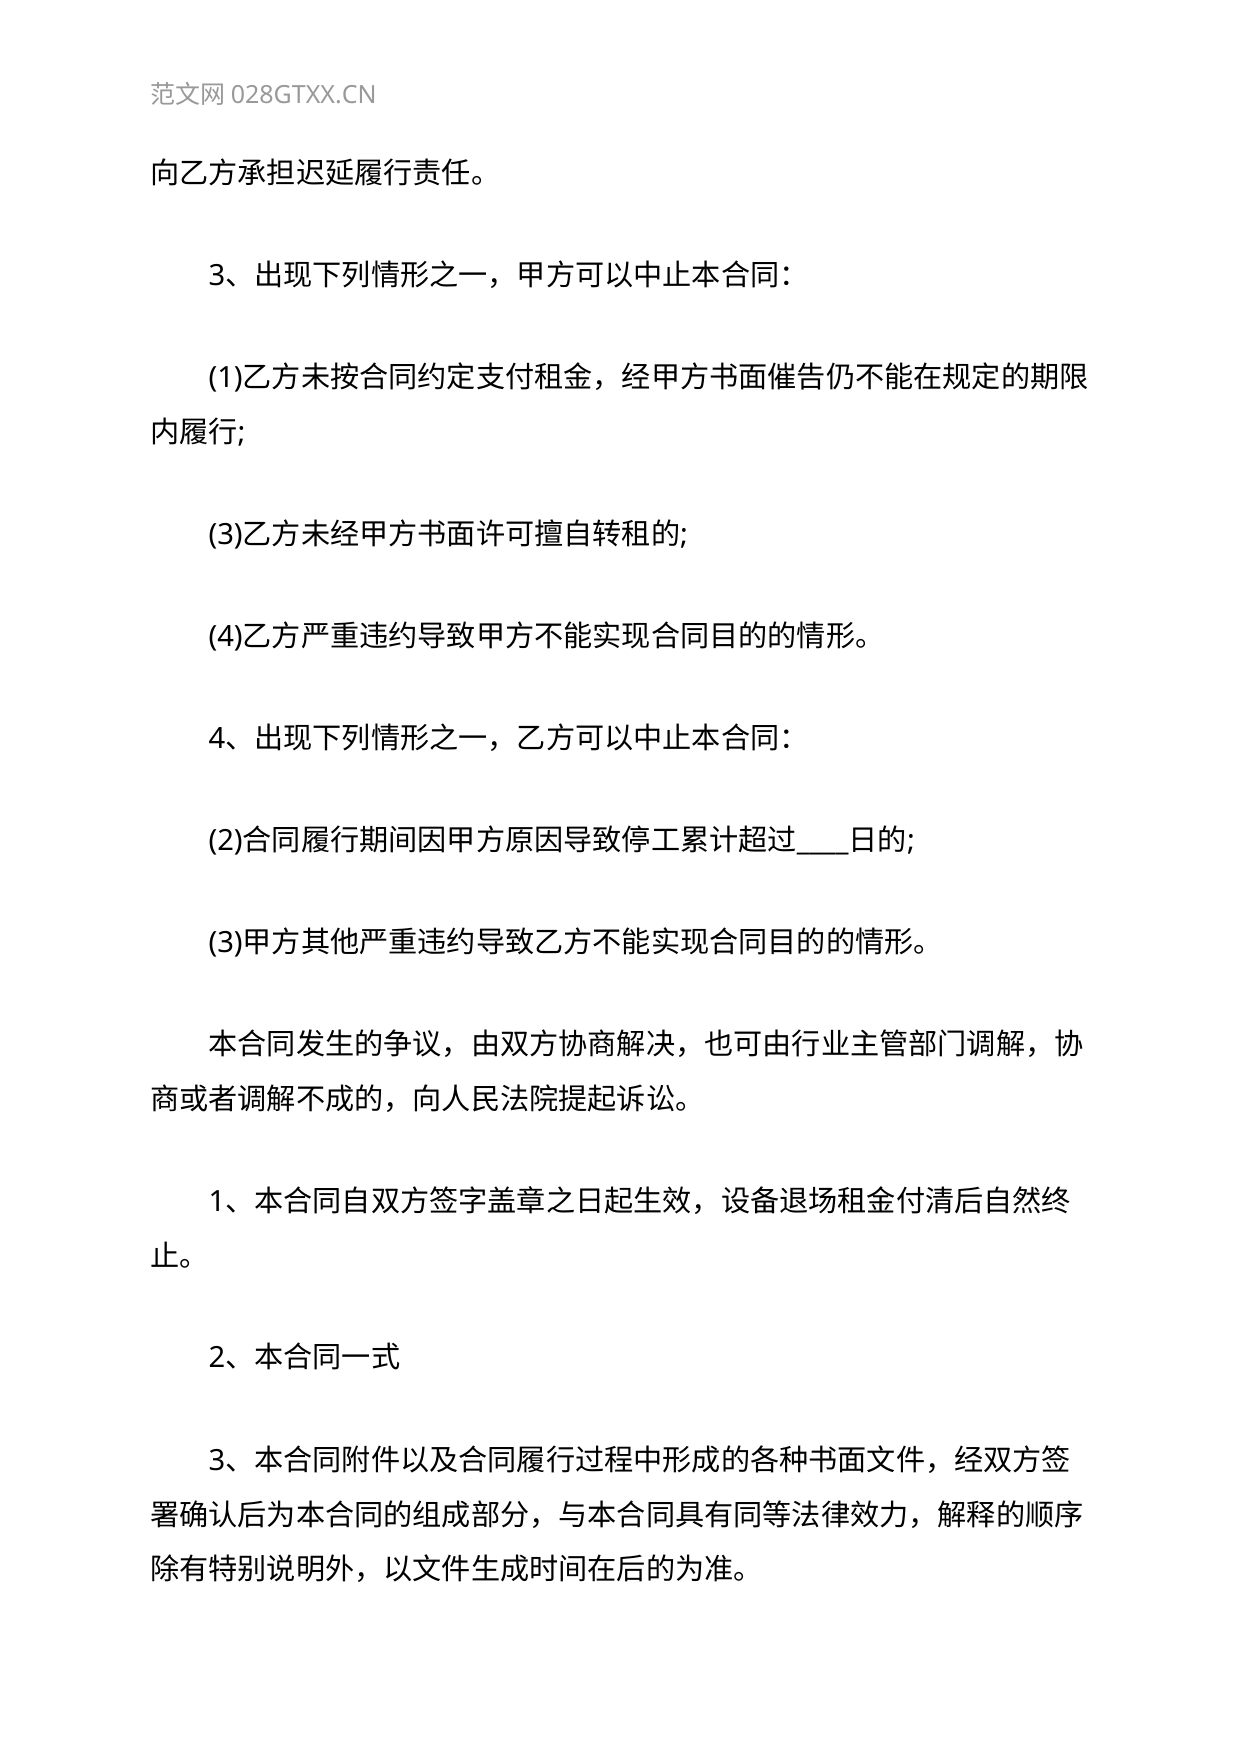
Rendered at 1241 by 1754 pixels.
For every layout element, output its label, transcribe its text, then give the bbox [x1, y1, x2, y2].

text (1)乙方未按合同约定支付租金，经甲方书面催告仍不能在规定的期限内履行; [150, 354, 1090, 451]
text (3)甲方其他严重违约导致乙方不能实现合同目的的情形。 [150, 919, 1090, 961]
text 3、本合同附件以及合同履行过程中形成的各种书面文件，经双方签署确认后为本合同的组成部分，与本合同具有同等法律效力，解释的顺序除有特别说明外，以文件生成时间在后的为准。 [150, 1436, 1090, 1588]
text 3、出现下列情形之一，甲方可以中止本合同： [150, 252, 1090, 294]
text 1、本合同自双方签字盖章之日起生效，设备退场租金付清后自然终止。 [150, 1177, 1090, 1274]
text 4、出现下列情形之一，乙方可以中止本合同： [150, 715, 1090, 757]
text (3)乙方未经甲方书面许可擅自转租的; [150, 511, 1090, 553]
text (4)乙方严重违约导致甲方不能实现合同目的的情形。 [150, 613, 1090, 655]
text 2、本合同一式 [150, 1334, 1090, 1376]
text 本合同发生的争议，由双方协商解决，也可由行业主管部门调解，协商或者调解不成的，向人民法院提起诉讼。 [150, 1021, 1090, 1118]
text (2)合同履行期间因甲方原因导致停工累计超过____日的; [150, 817, 1090, 859]
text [150, 150, 1090, 192]
